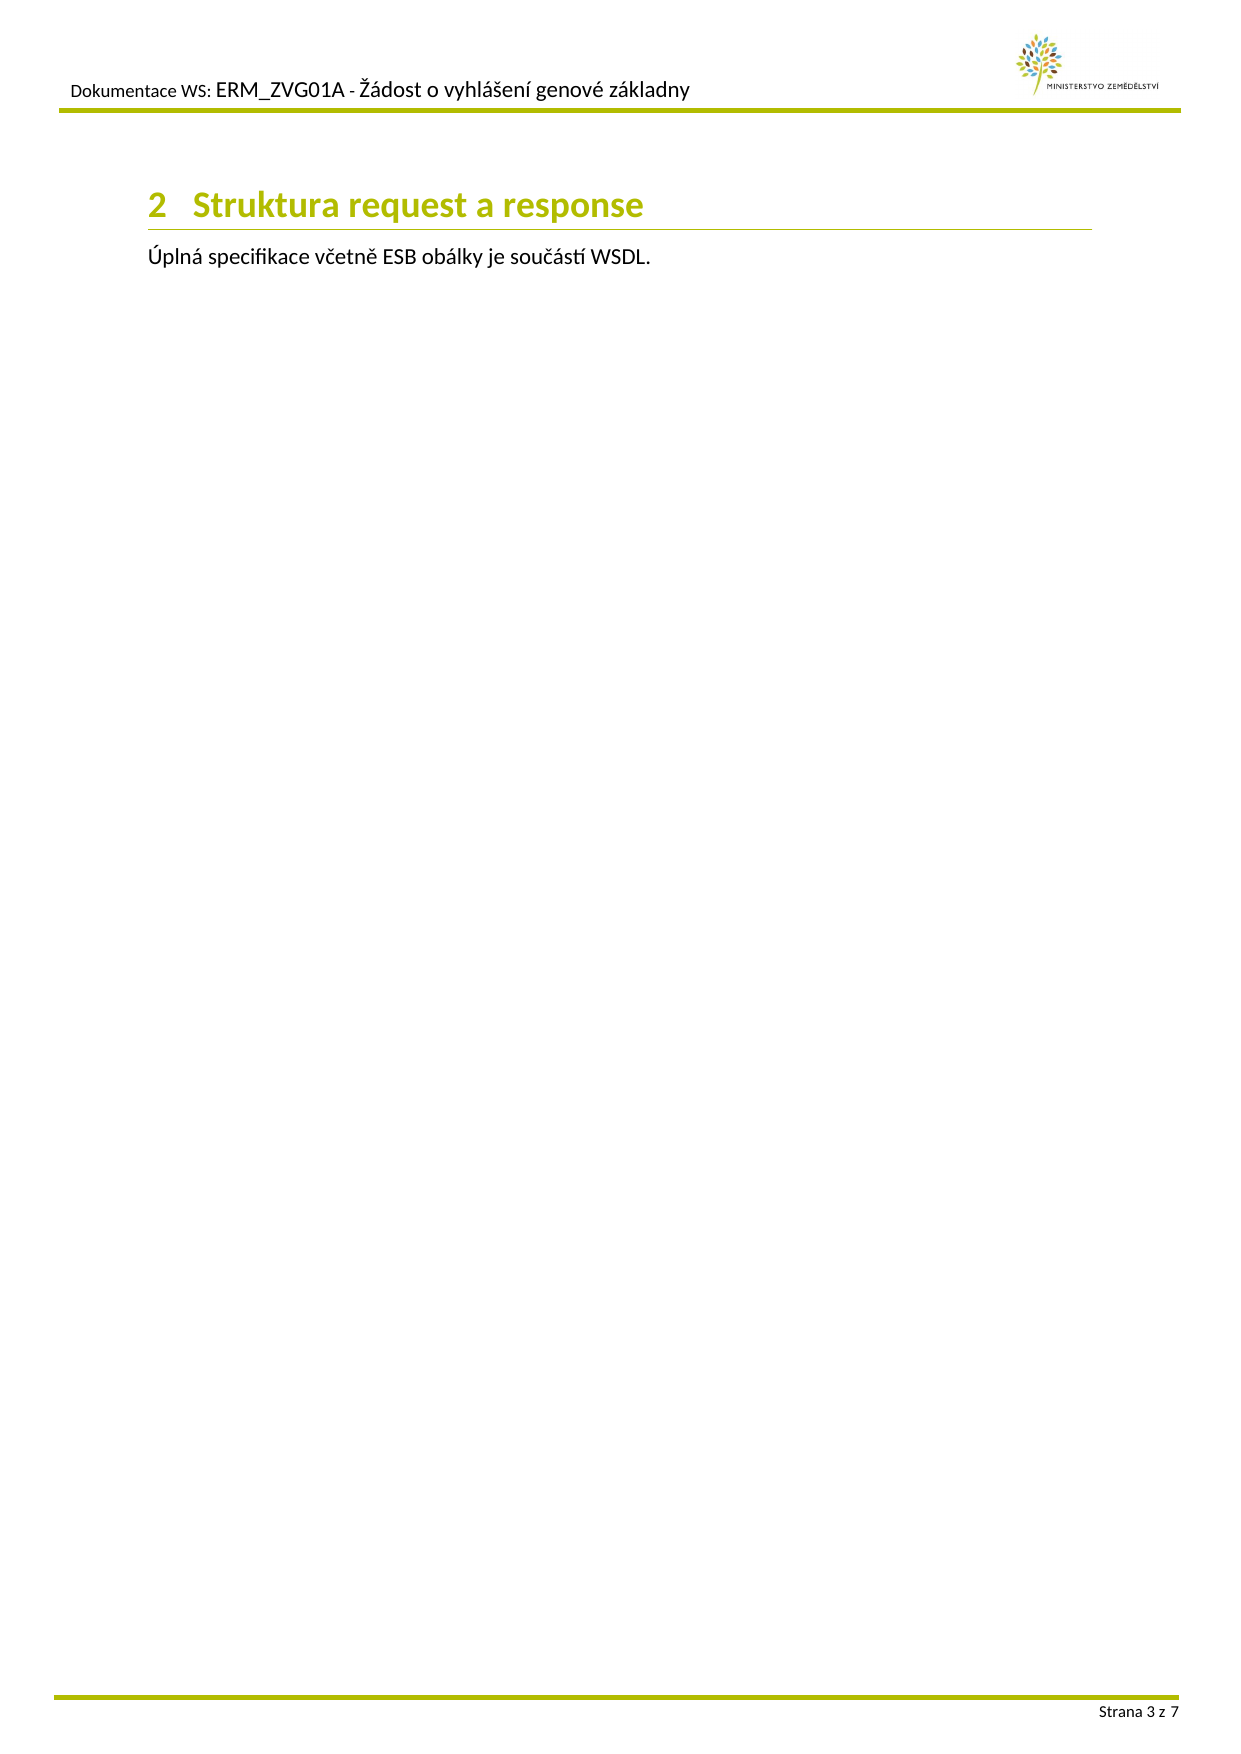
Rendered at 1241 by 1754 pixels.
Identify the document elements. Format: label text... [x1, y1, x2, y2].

picture [1014, 29, 1161, 99]
subtitle Struktura request a response [148, 181, 1092, 229]
text Úplná specifikace včetně ESB obálky je součástí WSDL. [148, 242, 1092, 270]
